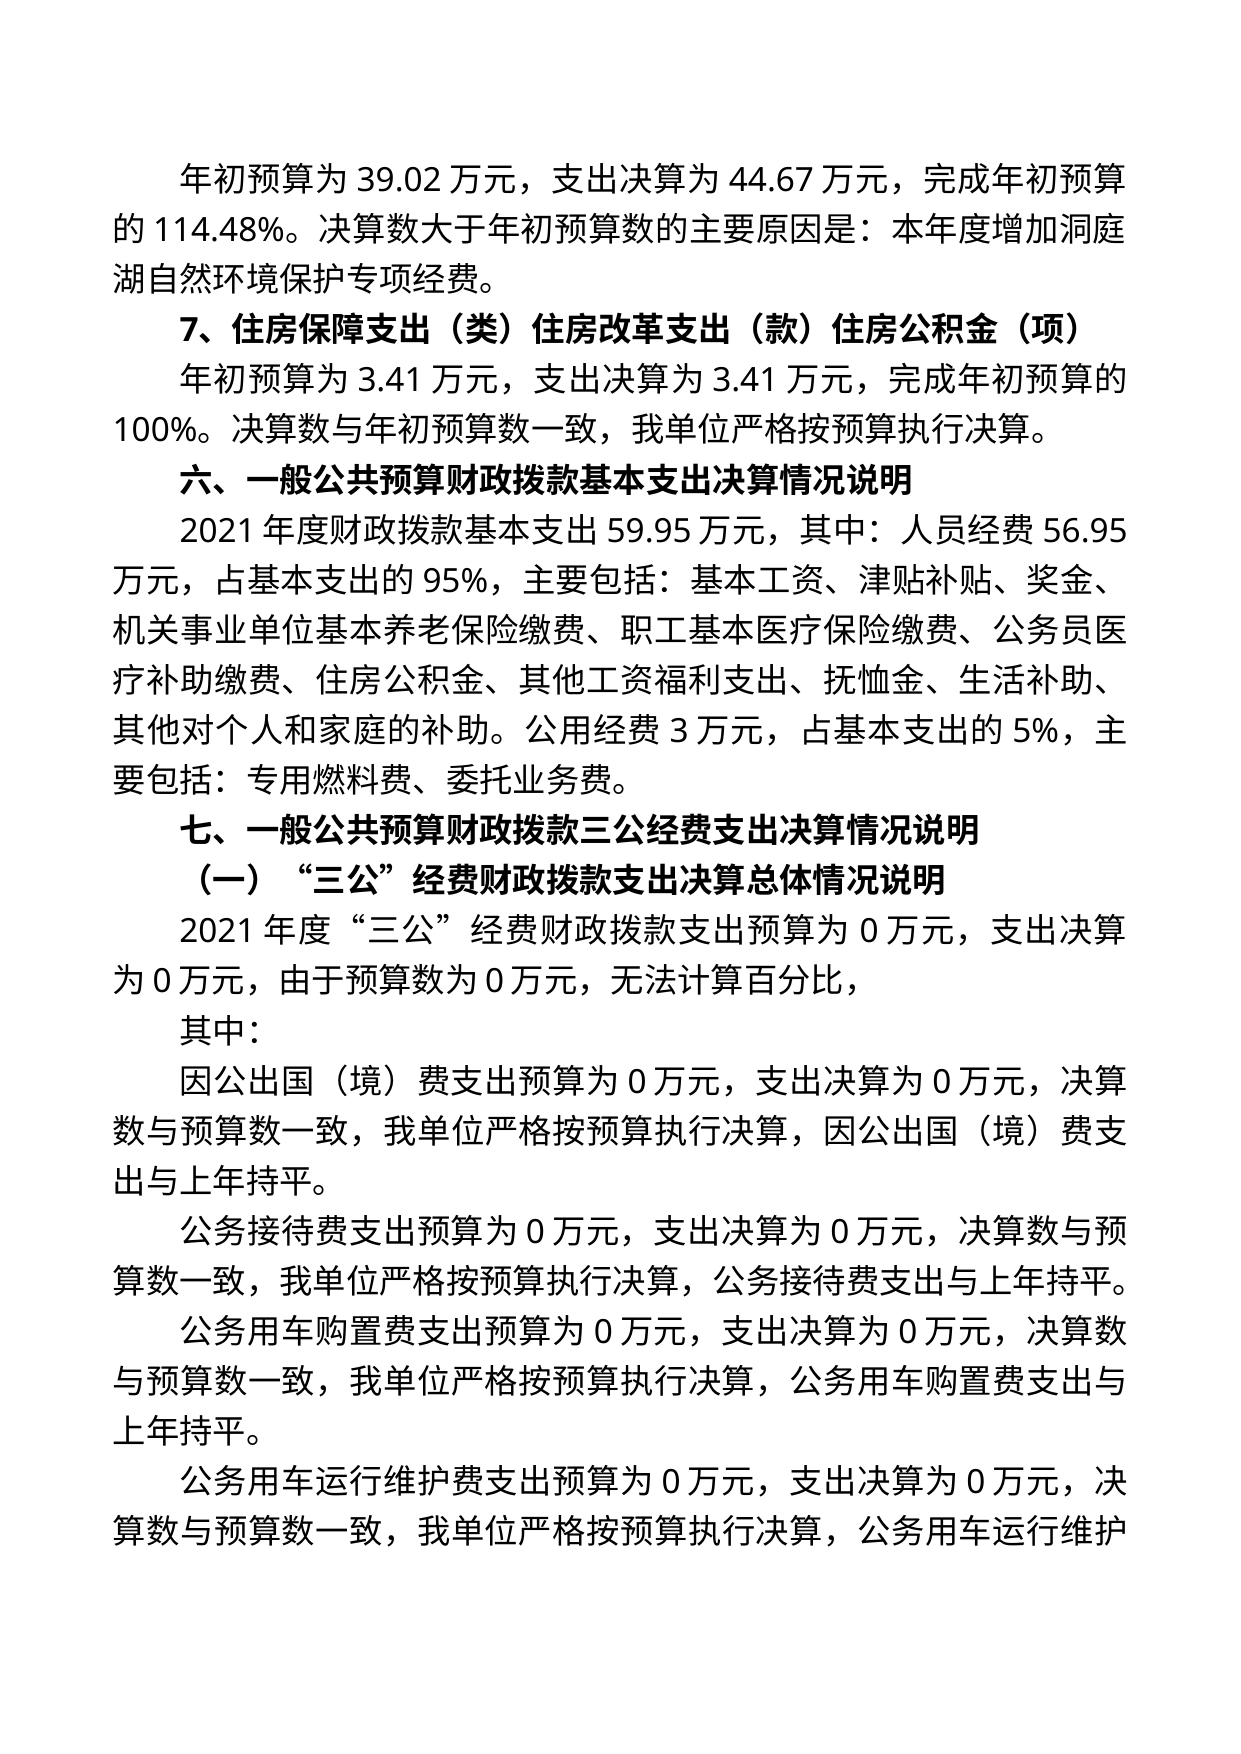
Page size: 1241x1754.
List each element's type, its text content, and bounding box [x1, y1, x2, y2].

text （一）“三公”经费财政拨款支出决算总体情况说明 [112, 853, 1128, 903]
text 年初预算为39.02万元，支出决算为44.67万元，完成年初预算的114.48%。决算数大于年初预算数的主要原因是：本年度增加洞庭湖自然环境保护专项经费。 [112, 152, 1128, 302]
text 公务用车购置费支出预算为0万元，支出决算为0万元，决算数与预算数一致，我单位严格按预算执行决算，公务用车购置费支出与上年持平。 [112, 1304, 1128, 1454]
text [112, 1454, 1128, 1554]
text 年初预算为3.41万元，支出决算为3.41万元，完成年初预算的100%。决算数与年初预算数一致，我单位严格按预算执行决算。 [112, 352, 1128, 452]
text 2021年度财政拨款基本支出59.95万元，其中：人员经费56.95万元，占基本支出的95%，主要包括：基本工资、津贴补贴、奖金、机关事业单位基本养老保险缴费、职工基本医疗保险缴费、公务员医疗补助缴费、住房公积金、其他工资福利支出、抚恤金、生活补助、其他对个人和家庭的补助。公用经费3万元，占基本支出的5%，主要包括：专用燃料费、委托业务费。 [112, 503, 1128, 803]
text 7、住房保障支出（类）住房改革支出（款）住房公积金（项） [112, 302, 1128, 352]
text 七、一般公共预算财政拨款三公经费支出决算情况说明 [112, 803, 1128, 853]
text 2021年度“三公”经费财政拨款支出预算为0万元，支出决算为0万元，由于预算数为0万元，无法计算百分比， [112, 903, 1128, 1003]
text 其中： [112, 1004, 1128, 1054]
text 六、一般公共预算财政拨款基本支出决算情况说明 [112, 453, 1128, 503]
text 因公出国（境）费支出预算为0万元，支出决算为0万元，决算数与预算数一致，我单位严格按预算执行决算，因公出国（境）费支出与上年持平。 [112, 1054, 1128, 1204]
text 公务接待费支出预算为0万元，支出决算为0万元，决算数与预算数一致，我单位严格按预算执行决算，公务接待费支出与上年持平。 [112, 1204, 1128, 1304]
